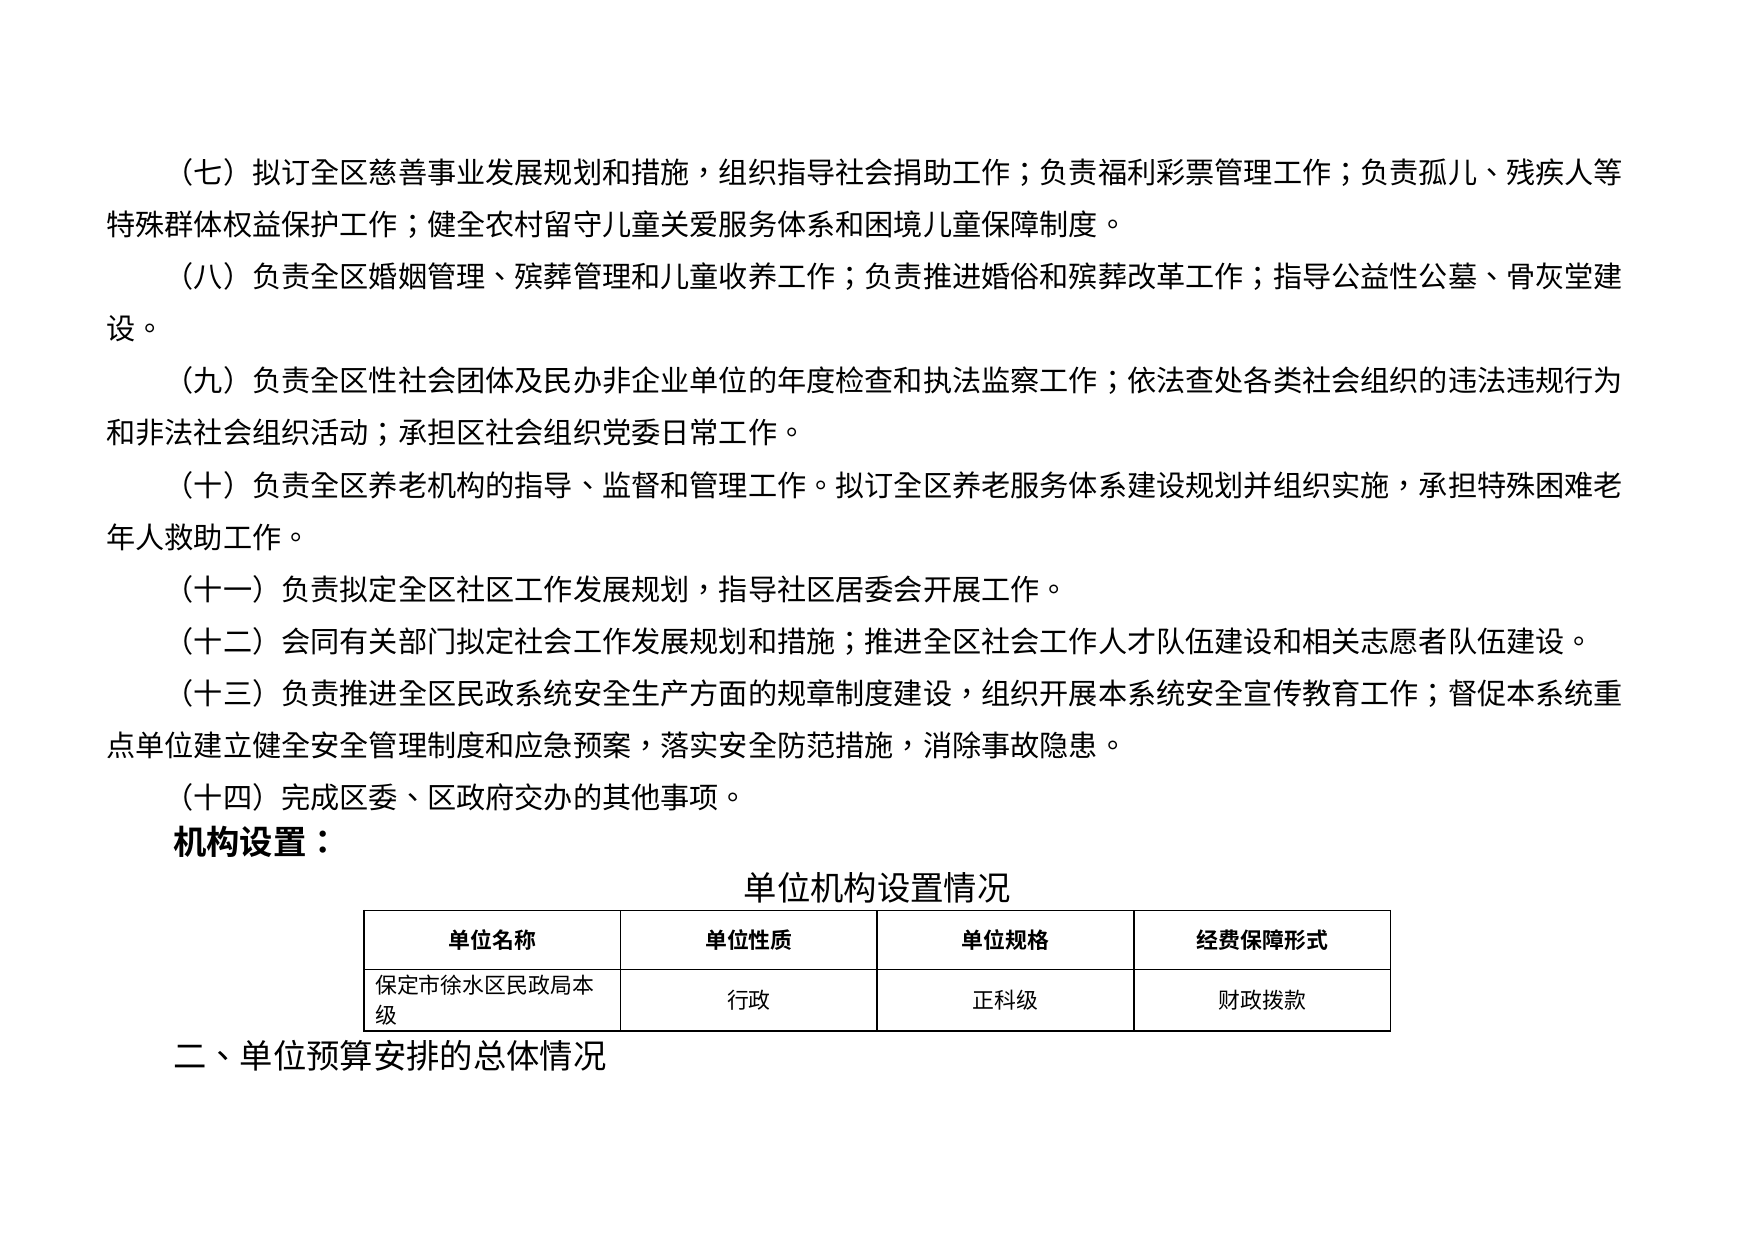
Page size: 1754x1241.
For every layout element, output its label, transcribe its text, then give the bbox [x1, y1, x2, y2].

table_header 单位性质 [621, 911, 876, 969]
table_cell 财政拨款 [1135, 970, 1390, 1030]
table_header 单位名称 [365, 911, 620, 969]
table_header 单位规格 [878, 911, 1133, 969]
table_cell 保定市徐水区民政局本级 [365, 970, 620, 1030]
text 二、单位预算安排的总体情况 [106, 1032, 1648, 1078]
text 单位机构设置情况 [106, 864, 1648, 910]
text （十四）完成区委、区政府交办的其他事项。 [106, 767, 1648, 819]
text （七）拟订全区慈善事业发展规划和措施，组织指导社会捐助工作；负责福利彩票管理工作；负责孤儿、残疾人等特殊群体权益保护工作；健全农村留守儿童关爱服务体系和困境儿童保障制度。 [106, 142, 1648, 246]
text （十三）负责推进全区民政系统安全生产方面的规章制度建设，组织开展本系统安全宣传教育工作；督促本系统重点单位建立健全安全管理制度和应急预案，落实安全防范措施，消除事故隐患。 [106, 663, 1648, 767]
text （八）负责全区婚姻管理、殡葬管理和儿童收养工作；负责推进婚俗和殡葬改革工作；指导公益性公墓、骨灰堂建设。 [106, 246, 1648, 350]
table_cell 正科级 [878, 970, 1133, 1030]
text （十二）会同有关部门拟定社会工作发展规划和措施；推进全区社会工作人才队伍建设和相关志愿者队伍建设。 [106, 611, 1648, 663]
table_cell 行政 [621, 970, 876, 1030]
table_header 经费保障形式 [1135, 911, 1390, 969]
text （九）负责全区性社会团体及民办非企业单位的年度检查和执法监察工作；依法查处各类社会组织的违法违规行为和非法社会组织活动；承担区社会组织党委日常工作。 [106, 350, 1648, 454]
text （十一）负责拟定全区社区工作发展规划，指导社区居委会开展工作。 [106, 558, 1648, 611]
text （十）负责全区养老机构的指导、监督和管理工作。拟订全区养老服务体系建设规划并组织实施，承担特殊困难老年人救助工作。 [106, 454, 1648, 558]
text 机构设置： [106, 819, 1648, 864]
